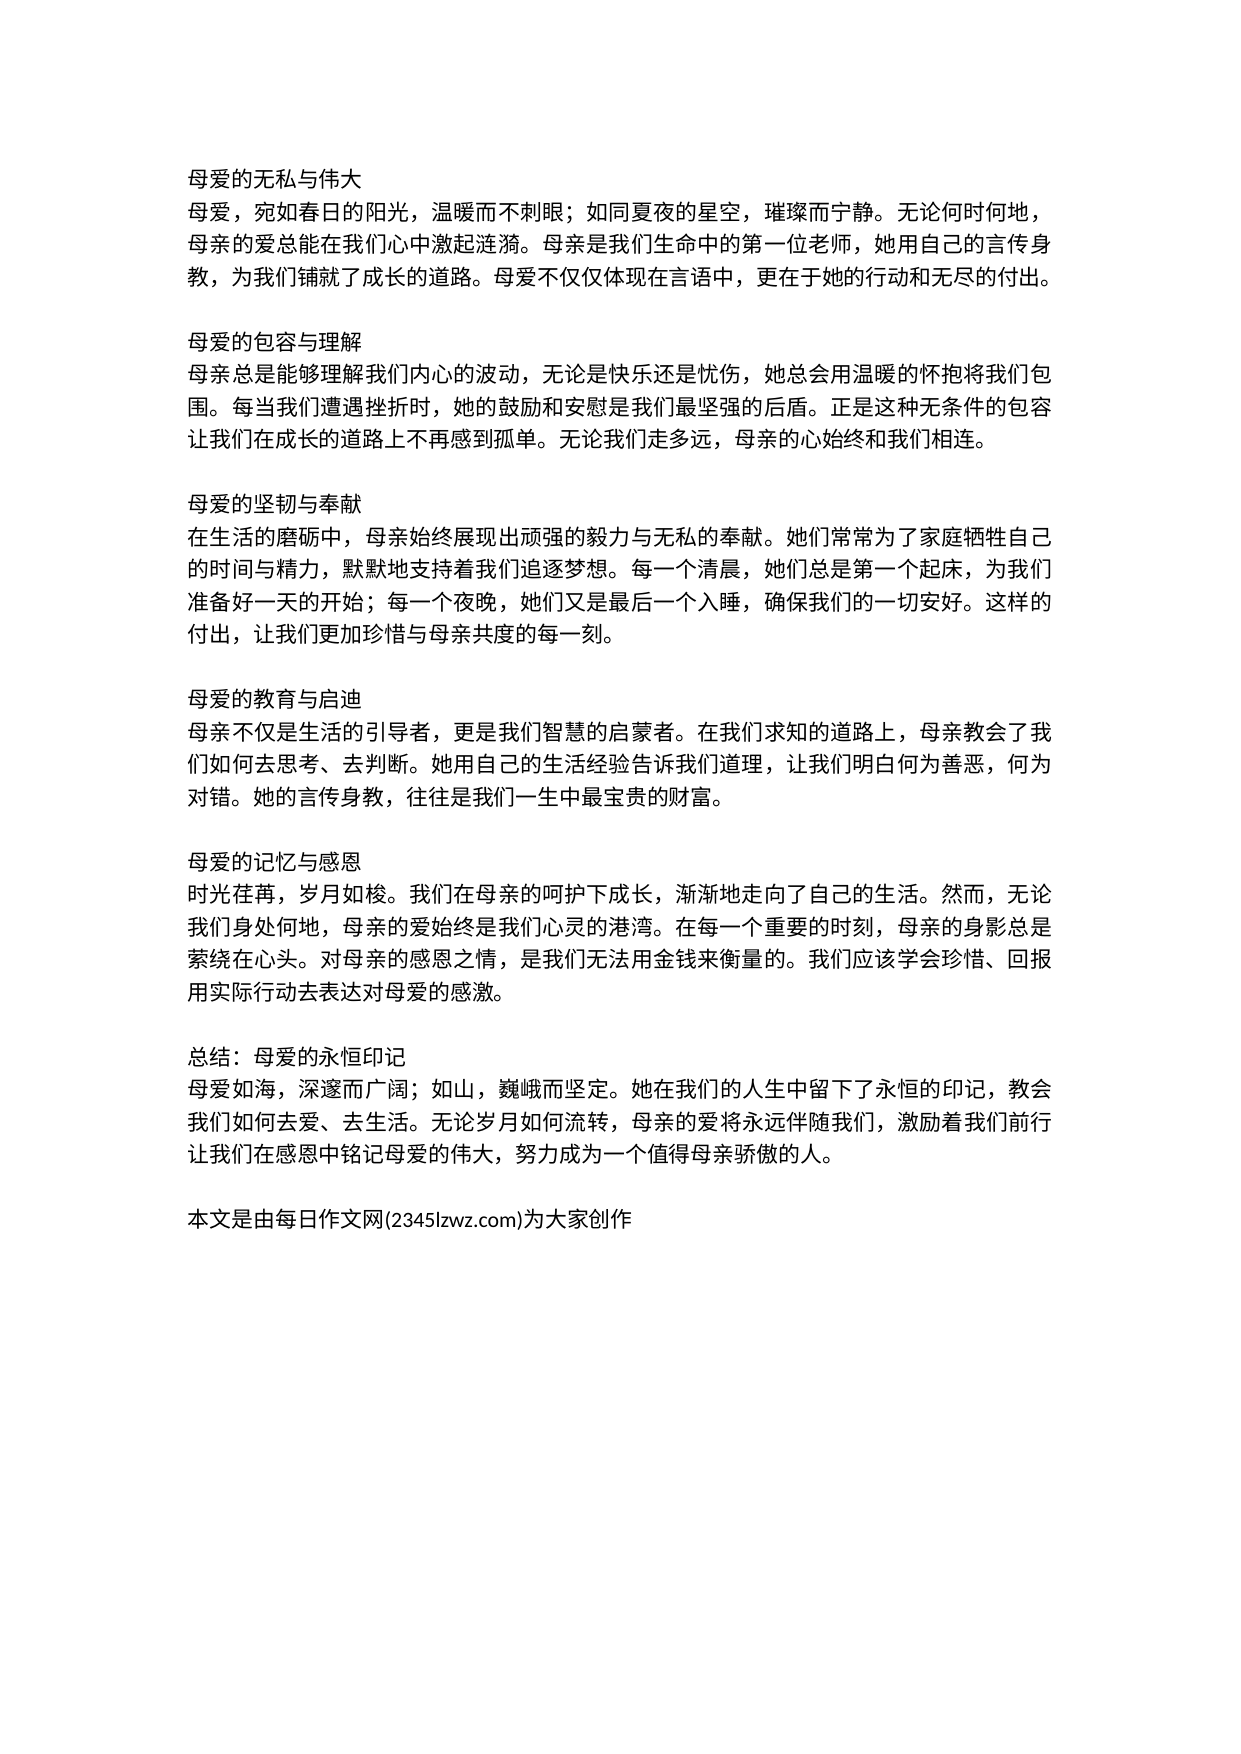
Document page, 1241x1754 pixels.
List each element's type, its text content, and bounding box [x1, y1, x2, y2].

text 母爱，宛如春日的阳光，温暖而不刺眼；如同夏夜的星空，璀璨而宁静。无论何时何地，母亲的爱总能在我们心中激起涟漪。母亲是我们生命中的第一位老师，她用自己的言传身教，为我们铺就了成长的道路。母爱不仅仅体现在言语中，更在于她的行动和无尽的付出。 [187, 194, 1053, 292]
text 母爱的包容与理解 [187, 324, 1053, 357]
text 母爱如海，深邃而广阔；如山，巍峨而坚定。她在我们的人生中留下了永恒的印记，教会我们如何去爱、去生活。无论岁月如何流转，母亲的爱将永远伴随我们，激励着我们前行。让我们在感恩中铭记母爱的伟大，努力成为一个值得母亲骄傲的人。 [187, 1072, 1053, 1169]
text 母爱的记忆与感恩 [187, 844, 1053, 877]
text 母爱的教育与启迪 [187, 682, 1053, 714]
text 在生活的磨砺中，母亲始终展现出顽强的毅力与无私的奉献。她们常常为了家庭牺牲自己的时间与精力，默默地支持着我们追逐梦想。每一个清晨，她们总是第一个起床，为我们准备好一天的开始；每一个夜晚，她们又是最后一个入睡，确保我们的一切安好。这样的付出，让我们更加珍惜与母亲共度的每一刻。 [187, 519, 1053, 649]
text 母亲不仅是生活的引导者，更是我们智慧的启蒙者。在我们求知的道路上，母亲教会了我们如何去思考、去判断。她用自己的生活经验告诉我们道理，让我们明白何为善恶，何为对错。她的言传身教，往往是我们一生中最宝贵的财富。 [187, 714, 1053, 812]
text 母爱的坚韧与奉献 [187, 487, 1053, 519]
text 母爱的无私与伟大 [187, 162, 1053, 194]
text 时光荏苒，岁月如梭。我们在母亲的呵护下成长，渐渐地走向了自己的生活。然而，无论我们身处何地，母亲的爱始终是我们心灵的港湾。在每一个重要的时刻，母亲的身影总是萦绕在心头。对母亲的感恩之情，是我们无法用金钱来衡量的。我们应该学会珍惜、回报，用实际行动去表达对母爱的感激。 [187, 877, 1053, 1007]
text 母亲总是能够理解我们内心的波动，无论是快乐还是忧伤，她总会用温暖的怀抱将我们包围。每当我们遭遇挫折时，她的鼓励和安慰是我们最坚强的后盾。正是这种无条件的包容，让我们在成长的道路上不再感到孤单。无论我们走多远，母亲的心始终和我们相连。 [187, 357, 1053, 454]
text 总结：母爱的永恒印记 [187, 1039, 1053, 1072]
text 本文是由每日作文网(2345lzwz.com)为大家创作 [187, 1202, 1053, 1234]
